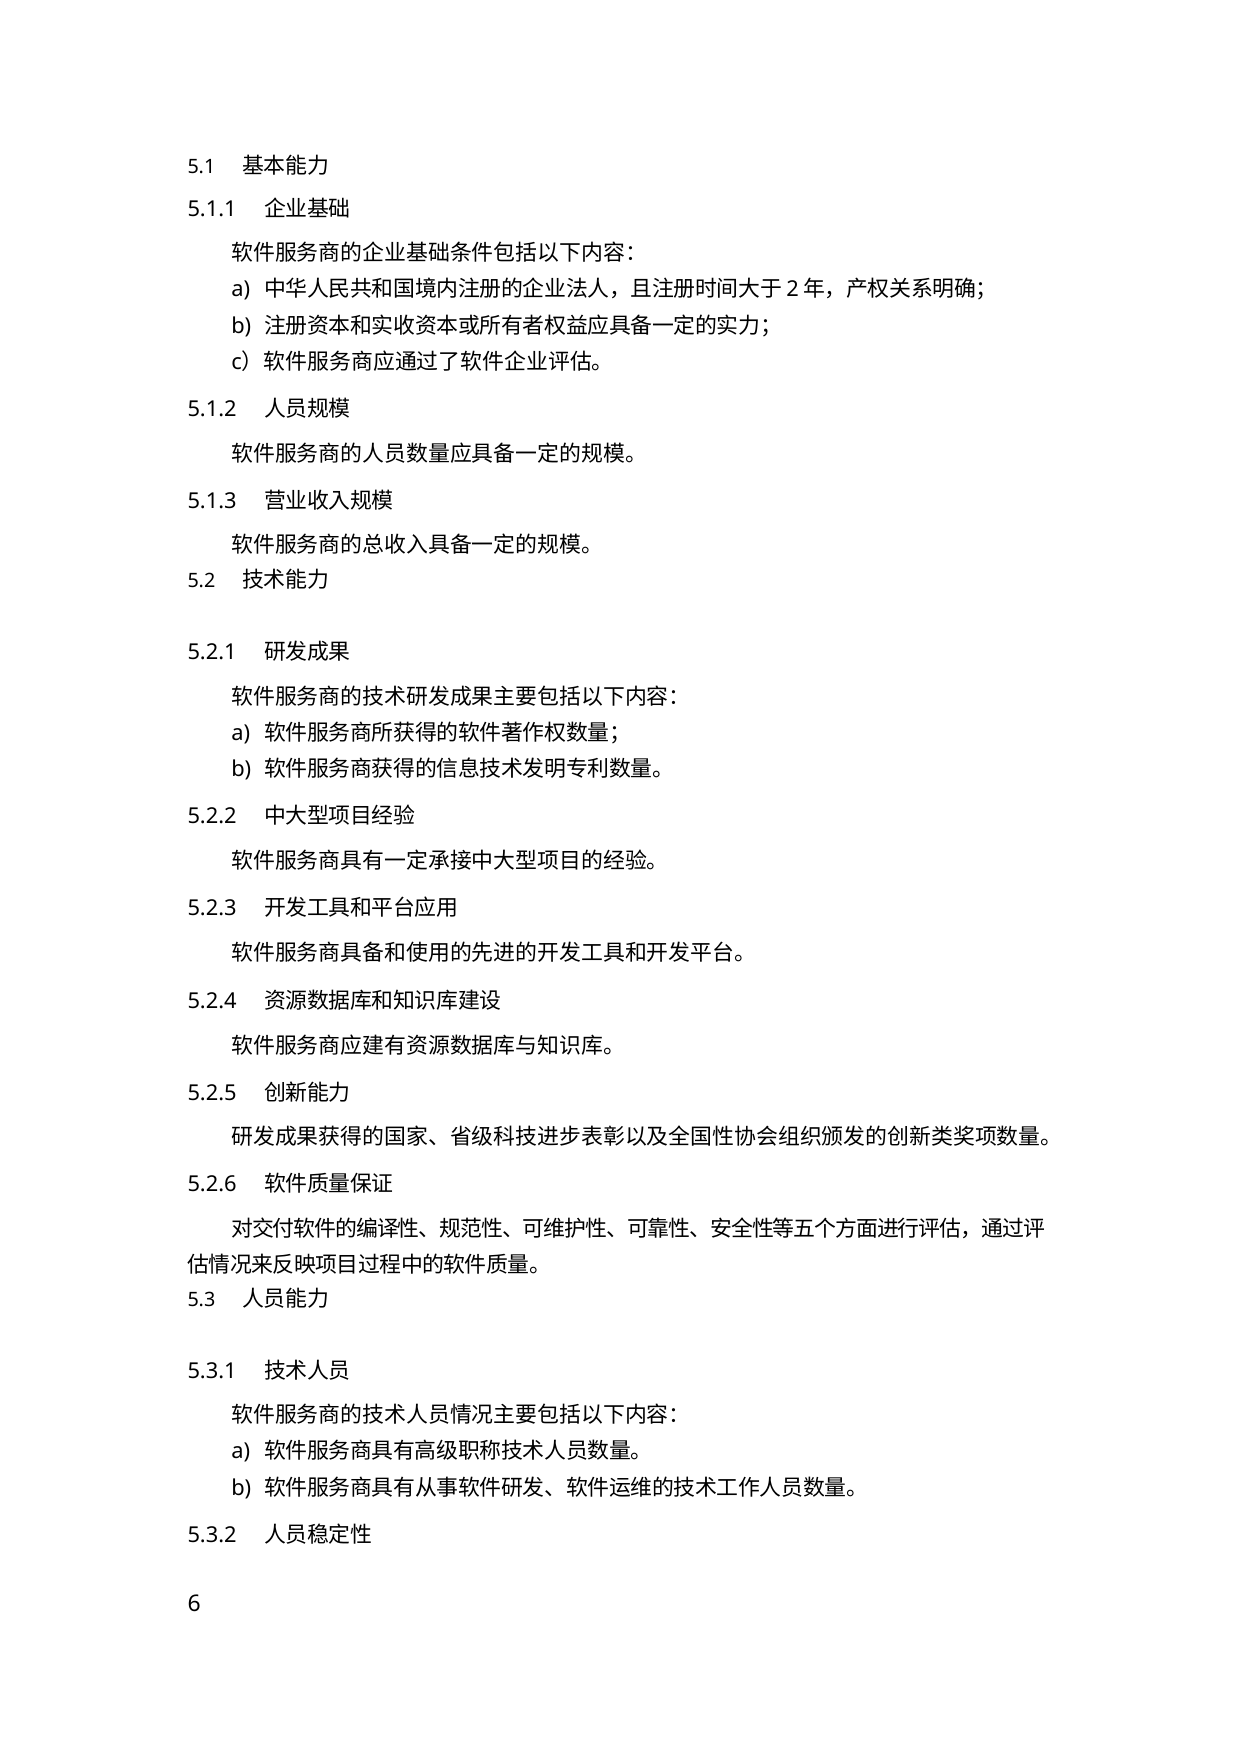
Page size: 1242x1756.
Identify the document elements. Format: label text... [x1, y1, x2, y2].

text 软件服务商具有一定承接中大型项目的经验。 [231, 843, 1077, 875]
list 软件服务商具有高级职称技术人员数量。 [231, 1433, 1077, 1465]
list 技术能力 [187, 564, 1077, 594]
text 软件服务商的技术人员情况主要包括以下内容： [231, 1397, 1077, 1429]
list 注册资本和实收资本或所有者权益应具备一定的实力； [231, 308, 1077, 340]
text c）软件服务商应通过了软件企业评估。 [231, 344, 1077, 376]
list 中华人民共和国境内注册的企业法人，且注册时间大于2年，产权关系明确； [231, 271, 1077, 303]
list 中大型项目经验 [187, 801, 1077, 830]
list 人员稳定性 [187, 1519, 1077, 1548]
text 软件服务商的技术研发成果主要包括以下内容： [231, 679, 1077, 711]
list 营业收入规模 [187, 484, 1077, 514]
list 创新能力 [187, 1077, 1077, 1106]
list 研发成果 [187, 636, 1077, 666]
text 软件服务商应建有资源数据库与知识库。 [231, 1028, 1077, 1059]
list 软件服务商获得的信息技术发明专利数量。 [231, 751, 1077, 783]
list 软件质量保证 [187, 1168, 1077, 1198]
list 技术人员 [187, 1355, 1077, 1384]
text 对交付软件的编译性、规范性、可维护性、可靠性、安全性等五个方面进行评估，通过评估情况来反映项目过程中的软件质量。 [187, 1211, 1055, 1279]
list 基本能力 [187, 150, 1077, 180]
list 人员能力 [187, 1284, 1077, 1312]
list 开发工具和平台应用 [187, 892, 1077, 922]
text 软件服务商的企业基础条件包括以下内容： [231, 235, 1077, 267]
list 软件服务商所获得的软件著作权数量； [231, 715, 1077, 747]
list 软件服务商具有从事软件研发、软件运维的技术工作人员数量。 [231, 1470, 1077, 1502]
text 研发成果获得的国家、省级科技进步表彰以及全国性协会组织颁发的创新类奖项数量。 [231, 1119, 1077, 1151]
list 企业基础 [187, 193, 1077, 222]
text 软件服务商具备和使用的先进的开发工具和开发平台。 [231, 934, 1077, 966]
text 软件服务商的总收入具备一定的规模。 [231, 527, 1077, 559]
list 资源数据库和知识库建设 [187, 983, 1077, 1015]
list 人员规模 [187, 393, 1077, 423]
text 软件服务商的人员数量应具备一定的规模。 [231, 436, 1077, 467]
